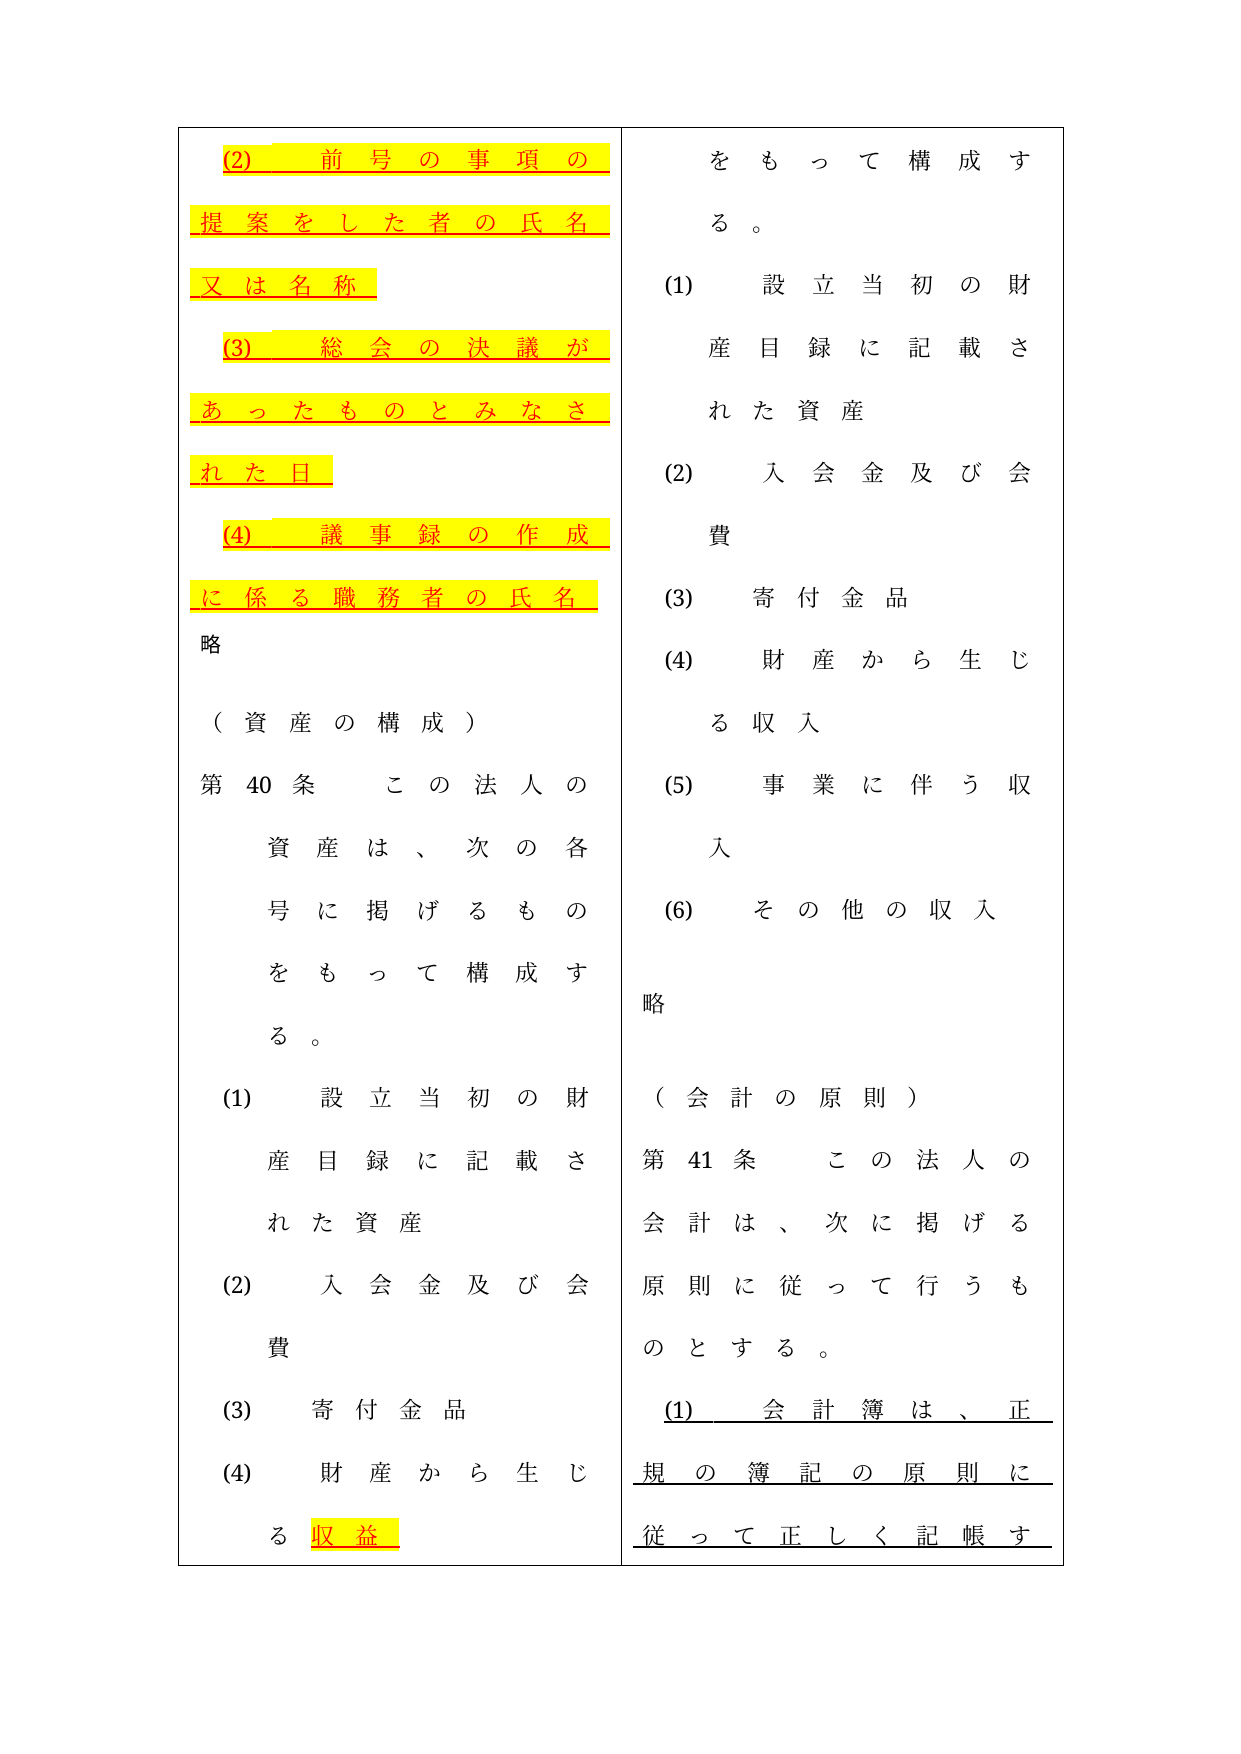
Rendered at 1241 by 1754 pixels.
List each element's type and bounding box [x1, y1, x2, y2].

table_cell [622, 128, 1063, 1565]
table_cell [179, 128, 621, 1565]
